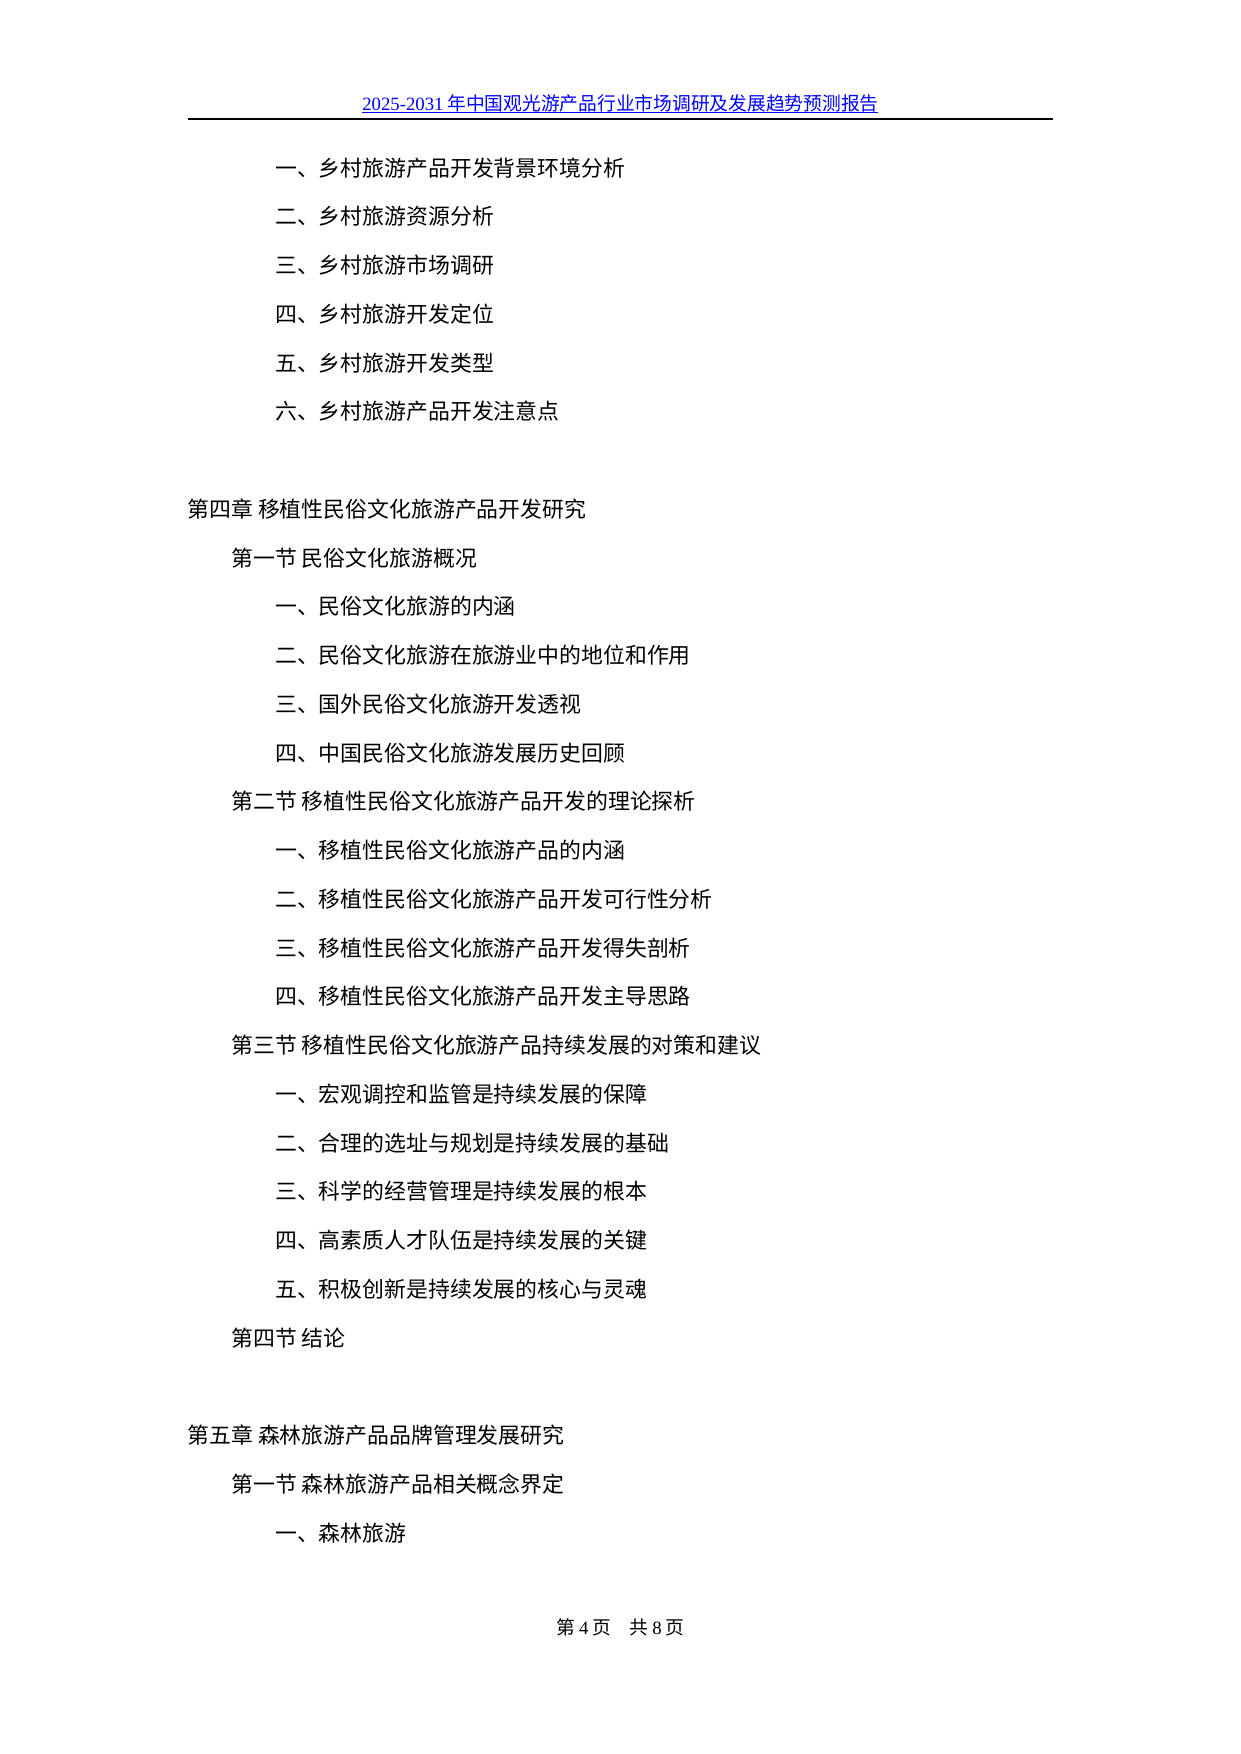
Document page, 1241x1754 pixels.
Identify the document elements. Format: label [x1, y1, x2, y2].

text [187, 150, 1053, 1548]
